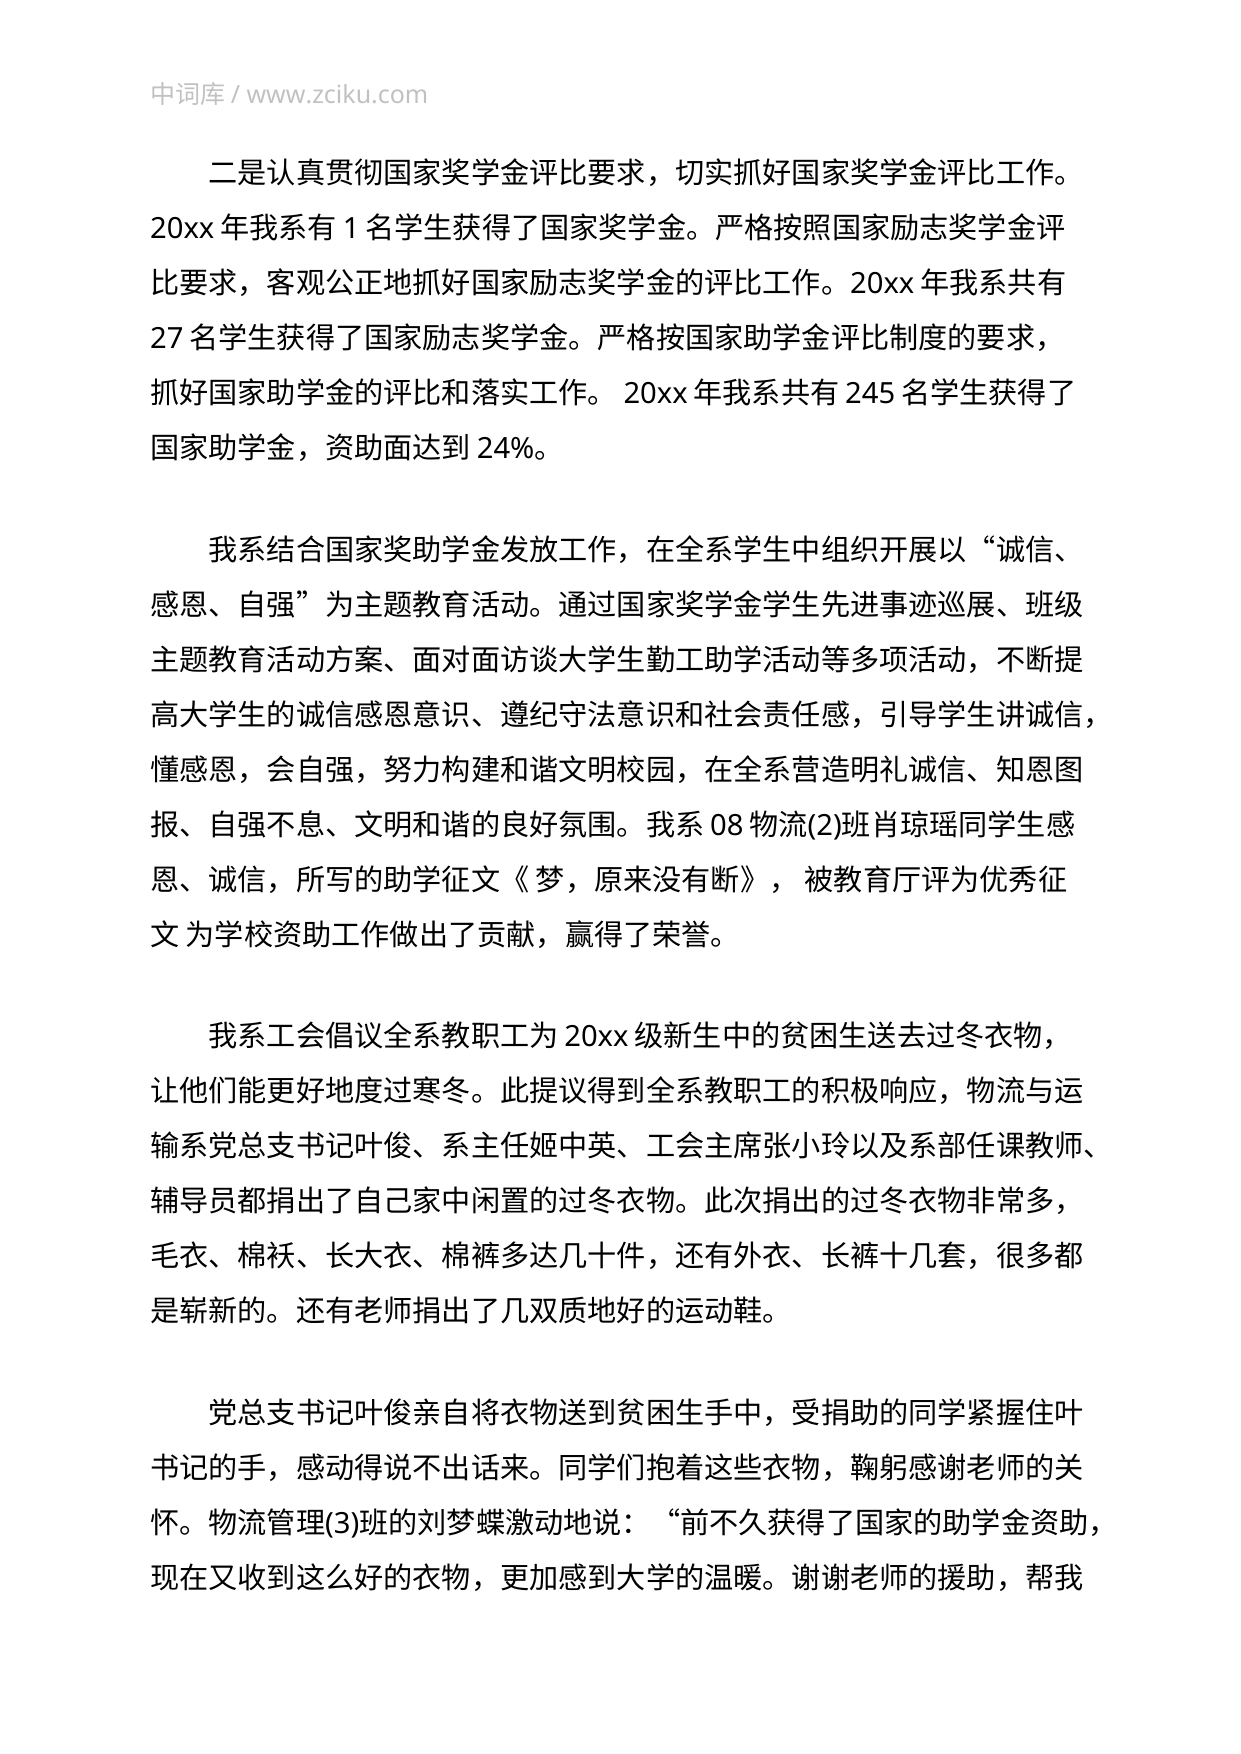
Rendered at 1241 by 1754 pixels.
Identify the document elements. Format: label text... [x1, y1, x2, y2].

text 二是认真贯彻国家奖学金评比要求，切实抓好国家奖学金评比工作。20xx年我系有1名学生获得了国家奖学金。严格按照国家励志奖学金评比要求，客观公正地抓好国家励志奖学金的评比工作。20xx年我系共有27名学生获得了国家励志奖学金。严格按国家助学金评比制度的要求，抓好国家助学金的评比和落实工作。 20xx年我系共有245名学生获得了国家助学金，资助面达到24%。 [150, 150, 1090, 467]
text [150, 1389, 1090, 1596]
text 我系结合国家奖助学金发放工作，在全系学生中组织开展以“诚信、感恩、自强”为主题教育活动。通过国家奖学金学生先进事迹巡展、班级主题教育活动方案、面对面访谈大学生勤工助学活动等多项活动，不断提高大学生的诚信感恩意识、遵纪守法意识和社会责任感，引导学生讲诚信，懂感恩，会自强，努力构建和谐文明校园，在全系营造明礼诚信、知恩图报、自强不息、文明和谐的良好氛围。我系08物流(2)班肖琼瑶同学生感恩、诚信，所写的助学征文《 梦，原来没有断》， 被教育厅评为优秀征文 为学校资助工作做出了贡献，赢得了荣誉。 [150, 527, 1090, 953]
text 我系工会倡议全系教职工为20xx级新生中的贫困生送去过冬衣物，让他们能更好地度过寒冬。此提议得到全系教职工的积极响应，物流与运输系党总支书记叶俊、系主任姬中英、工会主席张小玲以及系部任课教师、辅导员都捐出了自己家中闲置的过冬衣物。此次捐出的过冬衣物非常多，毛衣、棉袄、长大衣、棉裤多达几十件，还有外衣、长裤十几套，很多都是崭新的。还有老师捐出了几双质地好的运动鞋。 [150, 1013, 1090, 1330]
